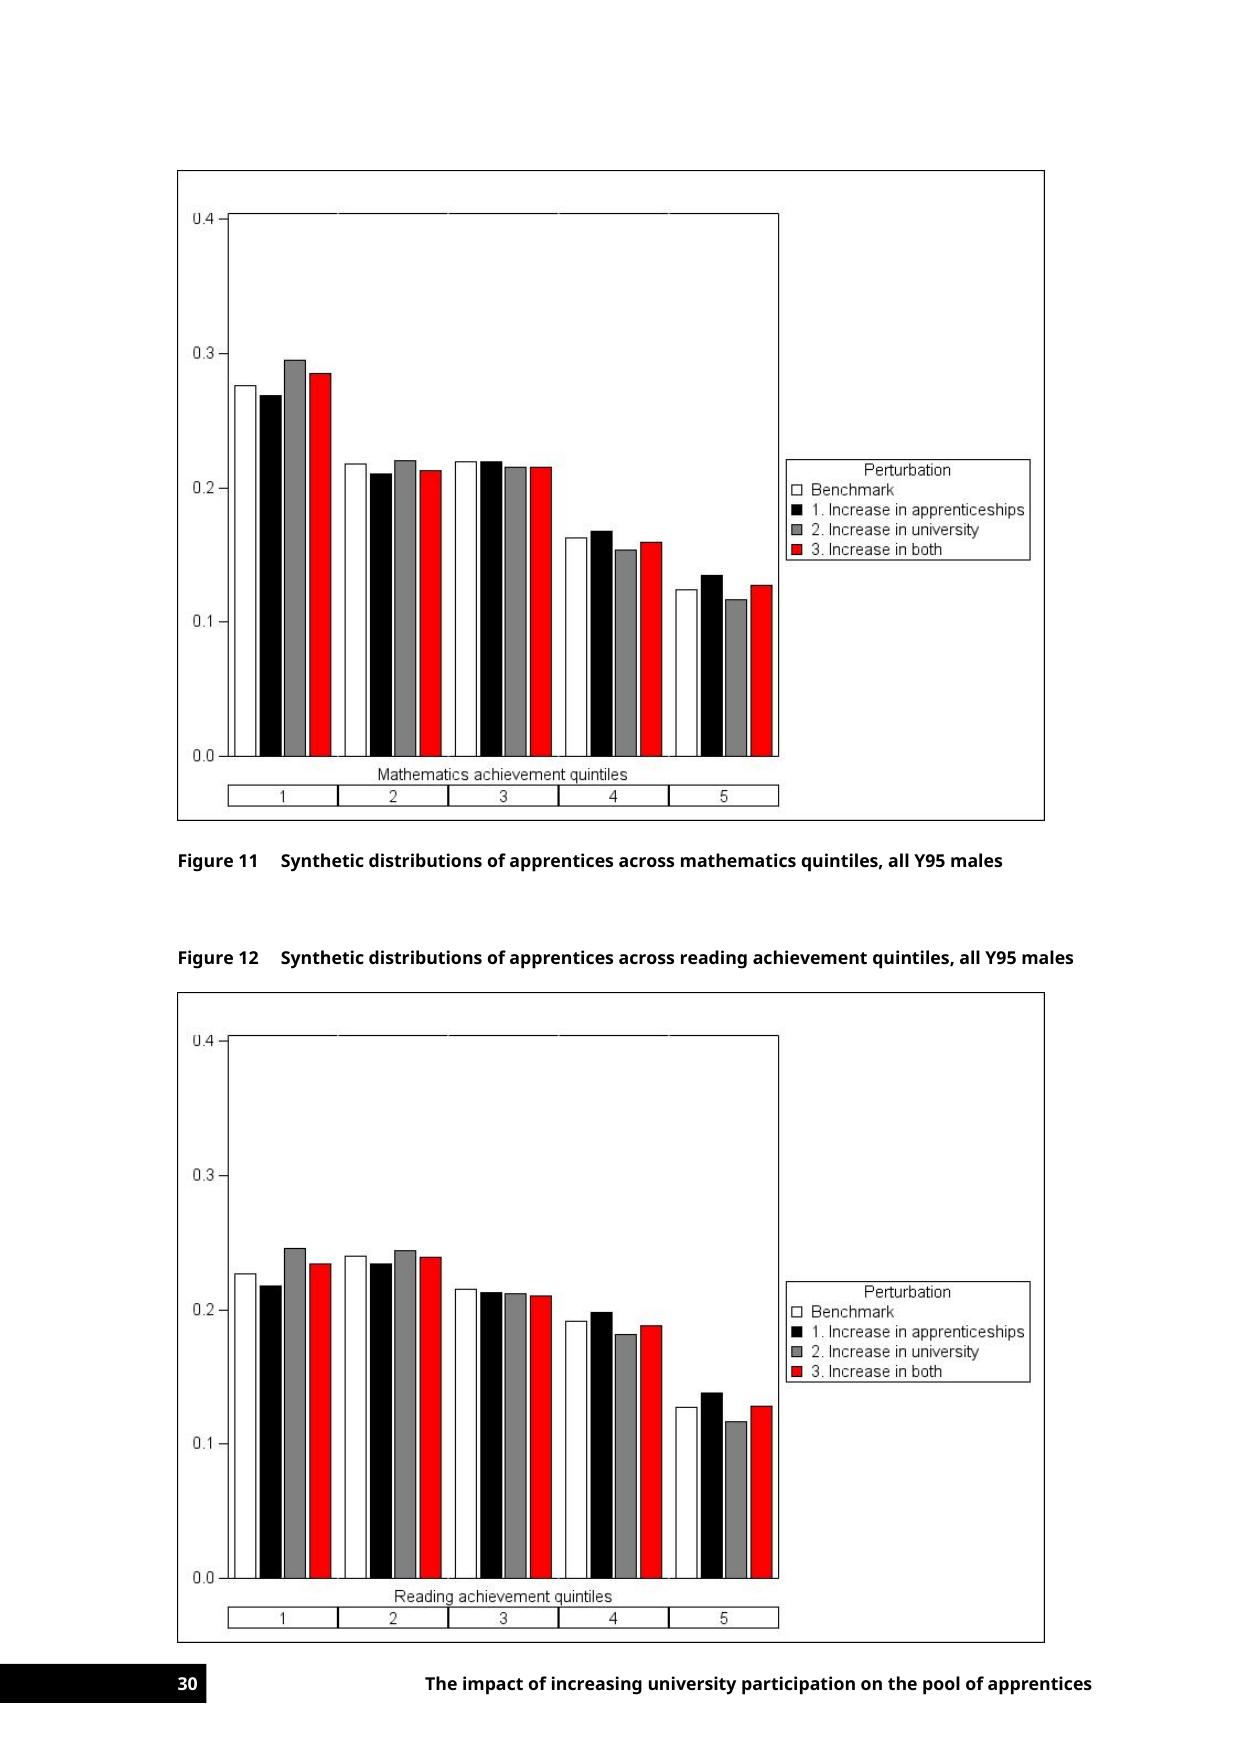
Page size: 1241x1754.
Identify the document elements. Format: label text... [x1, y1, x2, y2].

picture [177, 170, 1045, 821]
picture [177, 992, 1045, 1643]
title Figure 12 Synthetic distributions of apprentices across reading achievement quintiles, all Y95 males [177, 946, 1092, 970]
